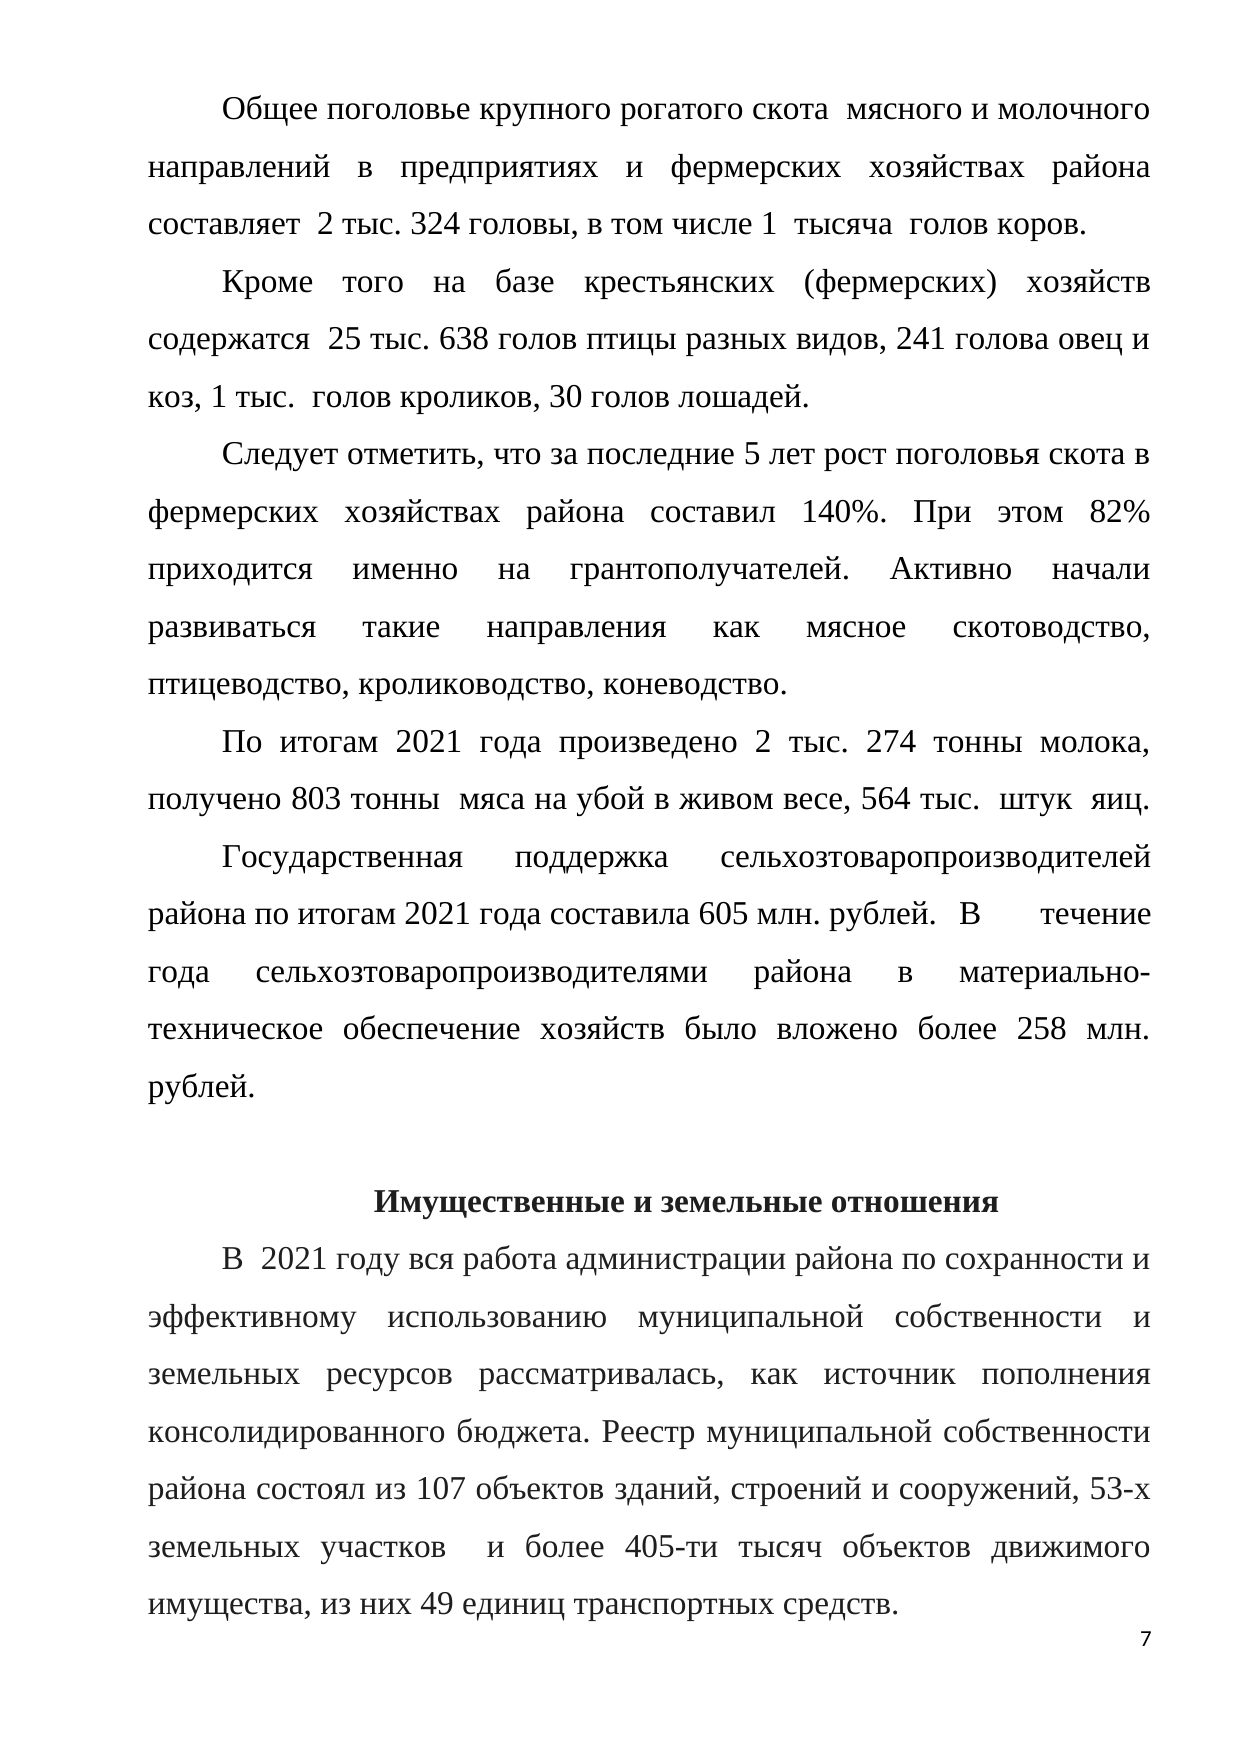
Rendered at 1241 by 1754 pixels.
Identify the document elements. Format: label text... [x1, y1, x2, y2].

text Имущественные и земельные отношения [148, 1181, 1152, 1219]
text Общее поголовье крупного рогатого скота мясного и молочного направлений в предприятиях и фермерских хозяйствах района составляет 2 тыс. 324 головы, в том числе 1 тысяча голов коров. [148, 89, 1152, 242]
text По итогам 2021 года произведено 2 тыс. 274 тонны молока, получено 803 тонны мяса на убой в живом весе, 564 тыс. штук яиц. Государственная поддержка сельхозтоваропроизводителей района по итогам 2021 года составила 605 млн. рублей. В течение года сельхозтоваропроизводителями района в материально-техническое обеспечение хозяйств было вложено более 258 млн. рублей. [148, 721, 1152, 1104]
text В 2021 году вся работа администрации района по сохранности и эффективному использованию муниципальной собственности и земельных ресурсов рассматривалась, как источник пополнения консолидированного бюджета. Реестр муниципальной собственности района состоял из 107 объектов зданий, строений и сооружений, 53-х земельных участков и более 405-ти тысяч объектов движимого имущества, из них 49 единиц транспортных средств. [148, 1239, 1152, 1622]
text Следует отметить, что за последние 5 лет рост поголовья скота в фермерских хозяйствах района составил 140%. При этом 82% приходится именно на грантополучателей. Активно начали развиваться такие направления как мясное скотоводство, птицеводство, кролиководство, коневодство. [148, 434, 1152, 702]
text Кроме того на базе крестьянских (фермерских) хозяйств содержатся 25 тыс. 638 голов птицы разных видов, 241 голова овец и коз, 1 тыс. голов кроликов, 30 голов лошадей. [148, 261, 1152, 414]
